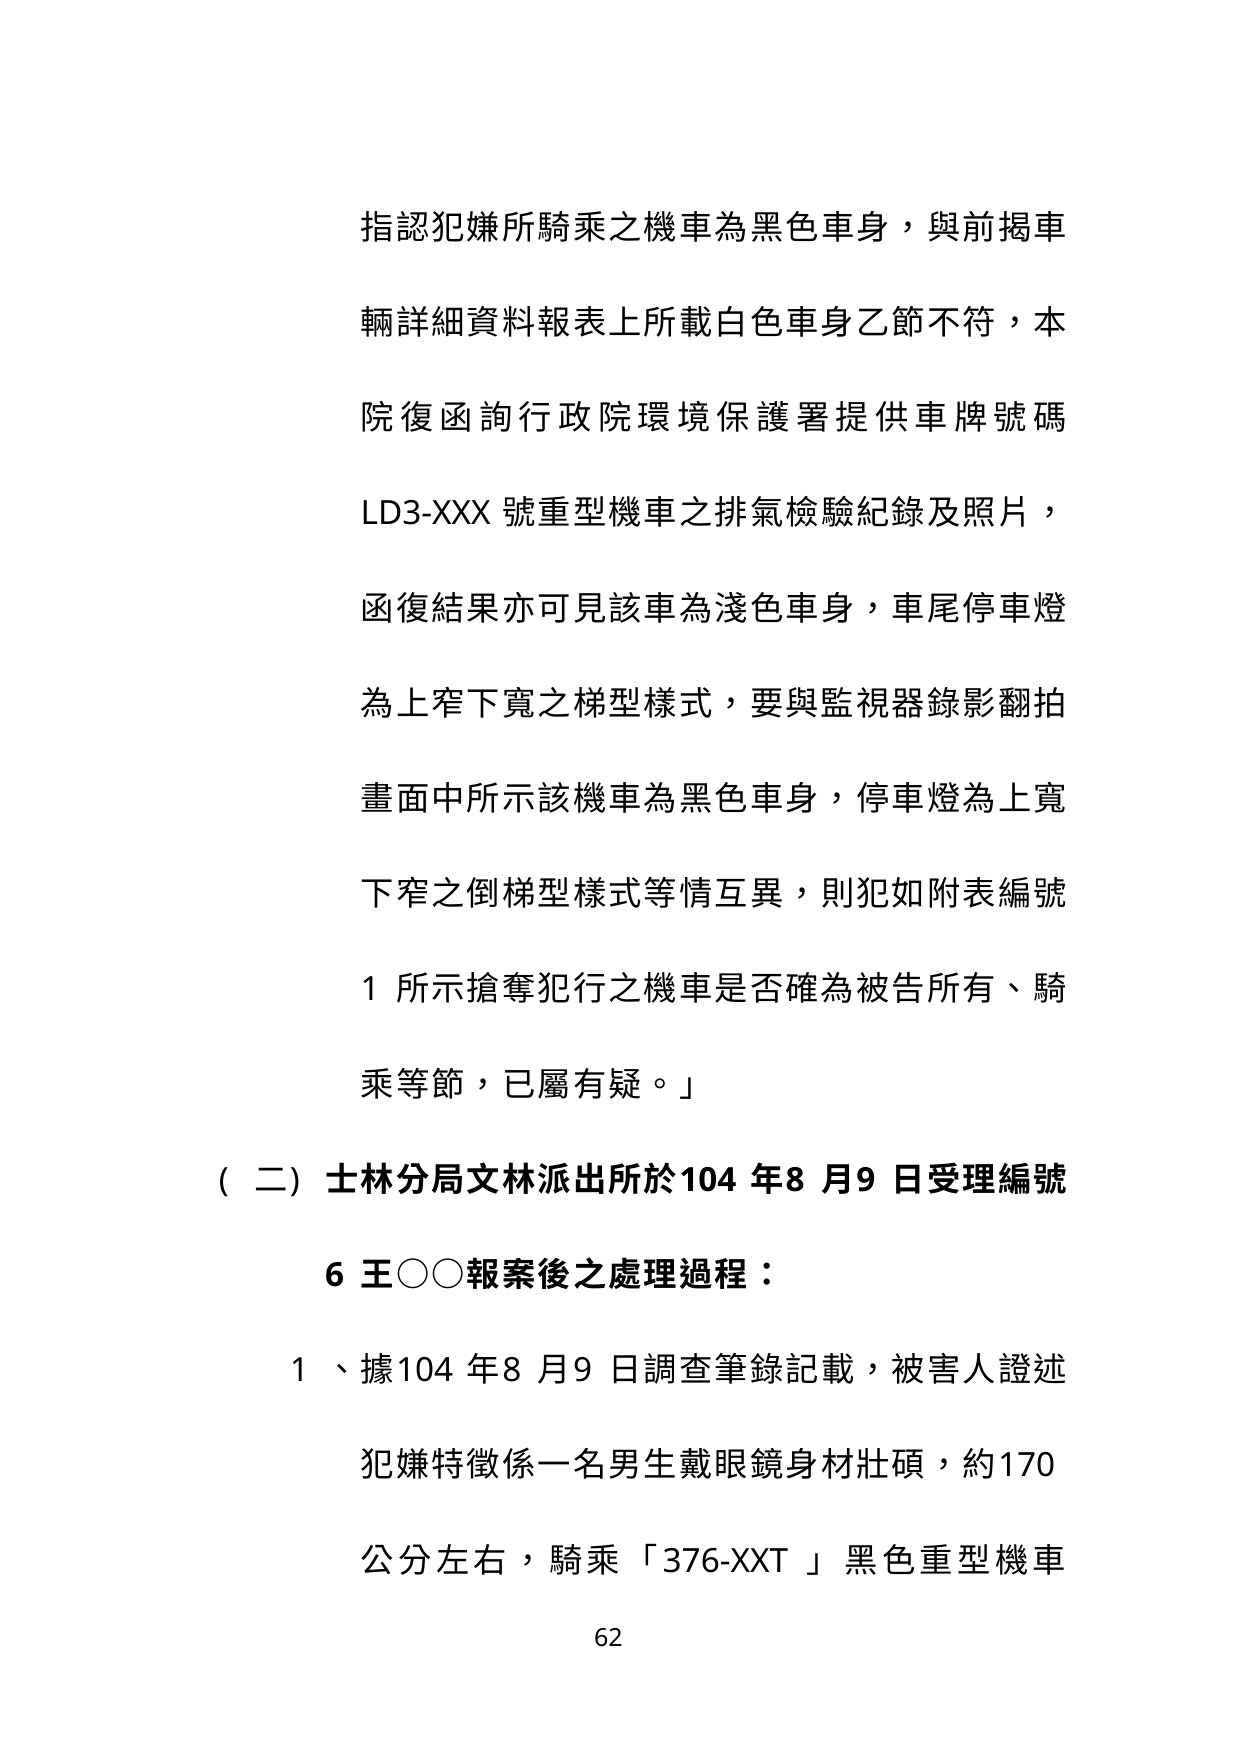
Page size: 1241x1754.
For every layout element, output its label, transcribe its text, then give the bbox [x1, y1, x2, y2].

subtitle 據104年8月9日調查筆錄記載，被害人證述犯嫌特徵係一名男生戴眼鏡身材壯碩，約170公分左右，騎乘「376-XXT」黑色重型機車(實際車號末碼應為「J」)。並檢附1張擷取當日16時50分在美崙街51號旁同一編號監視器錄影畫面拍到頭戴黑色安全帽之機車騎士正面。 [272, 1320, 1069, 1605]
subtitle 士林分局文林派出所於104年8月9日受理編號6王○○報案後之處理過程： [219, 1129, 1069, 1320]
